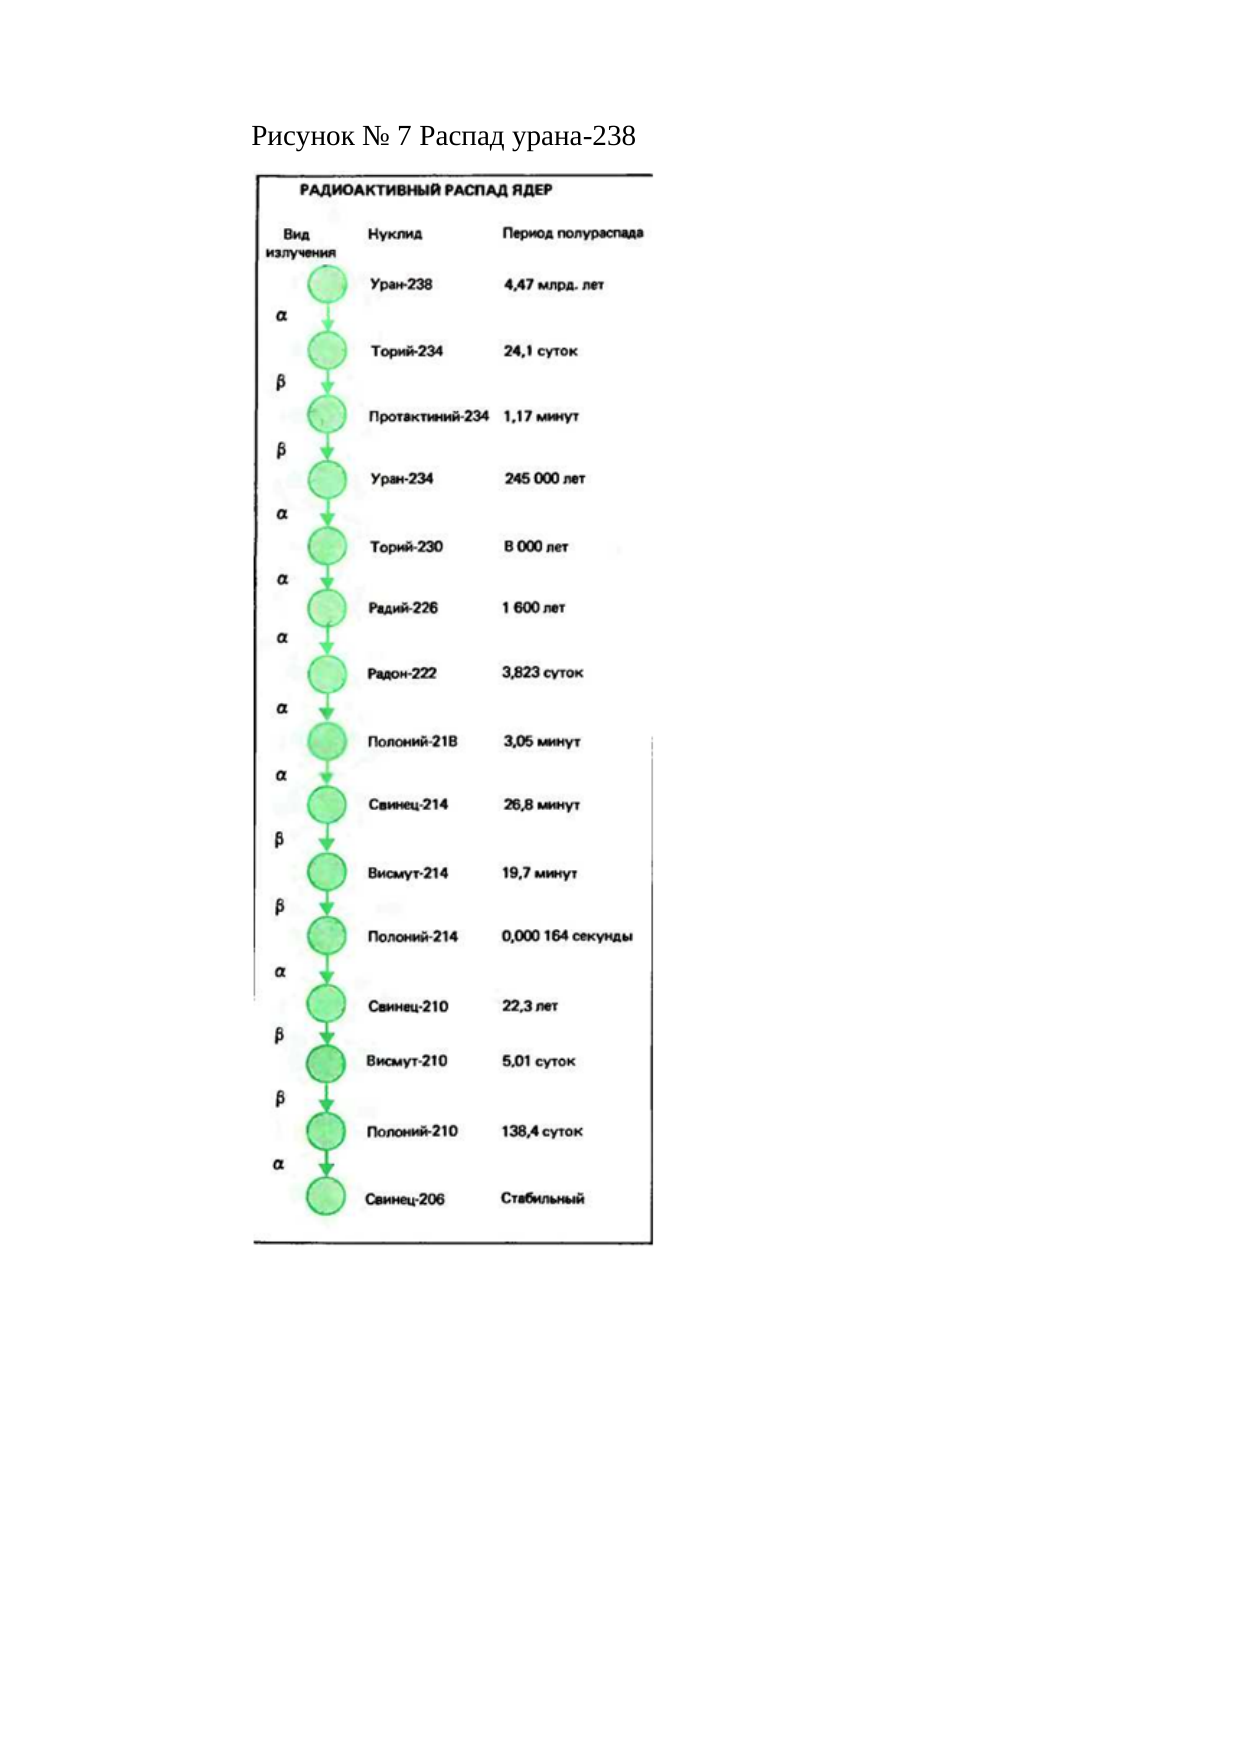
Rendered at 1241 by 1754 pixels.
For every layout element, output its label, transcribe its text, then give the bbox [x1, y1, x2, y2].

text Рисунок № 7 Распад урана-238 [177, 118, 1152, 152]
picture [251, 168, 656, 1249]
